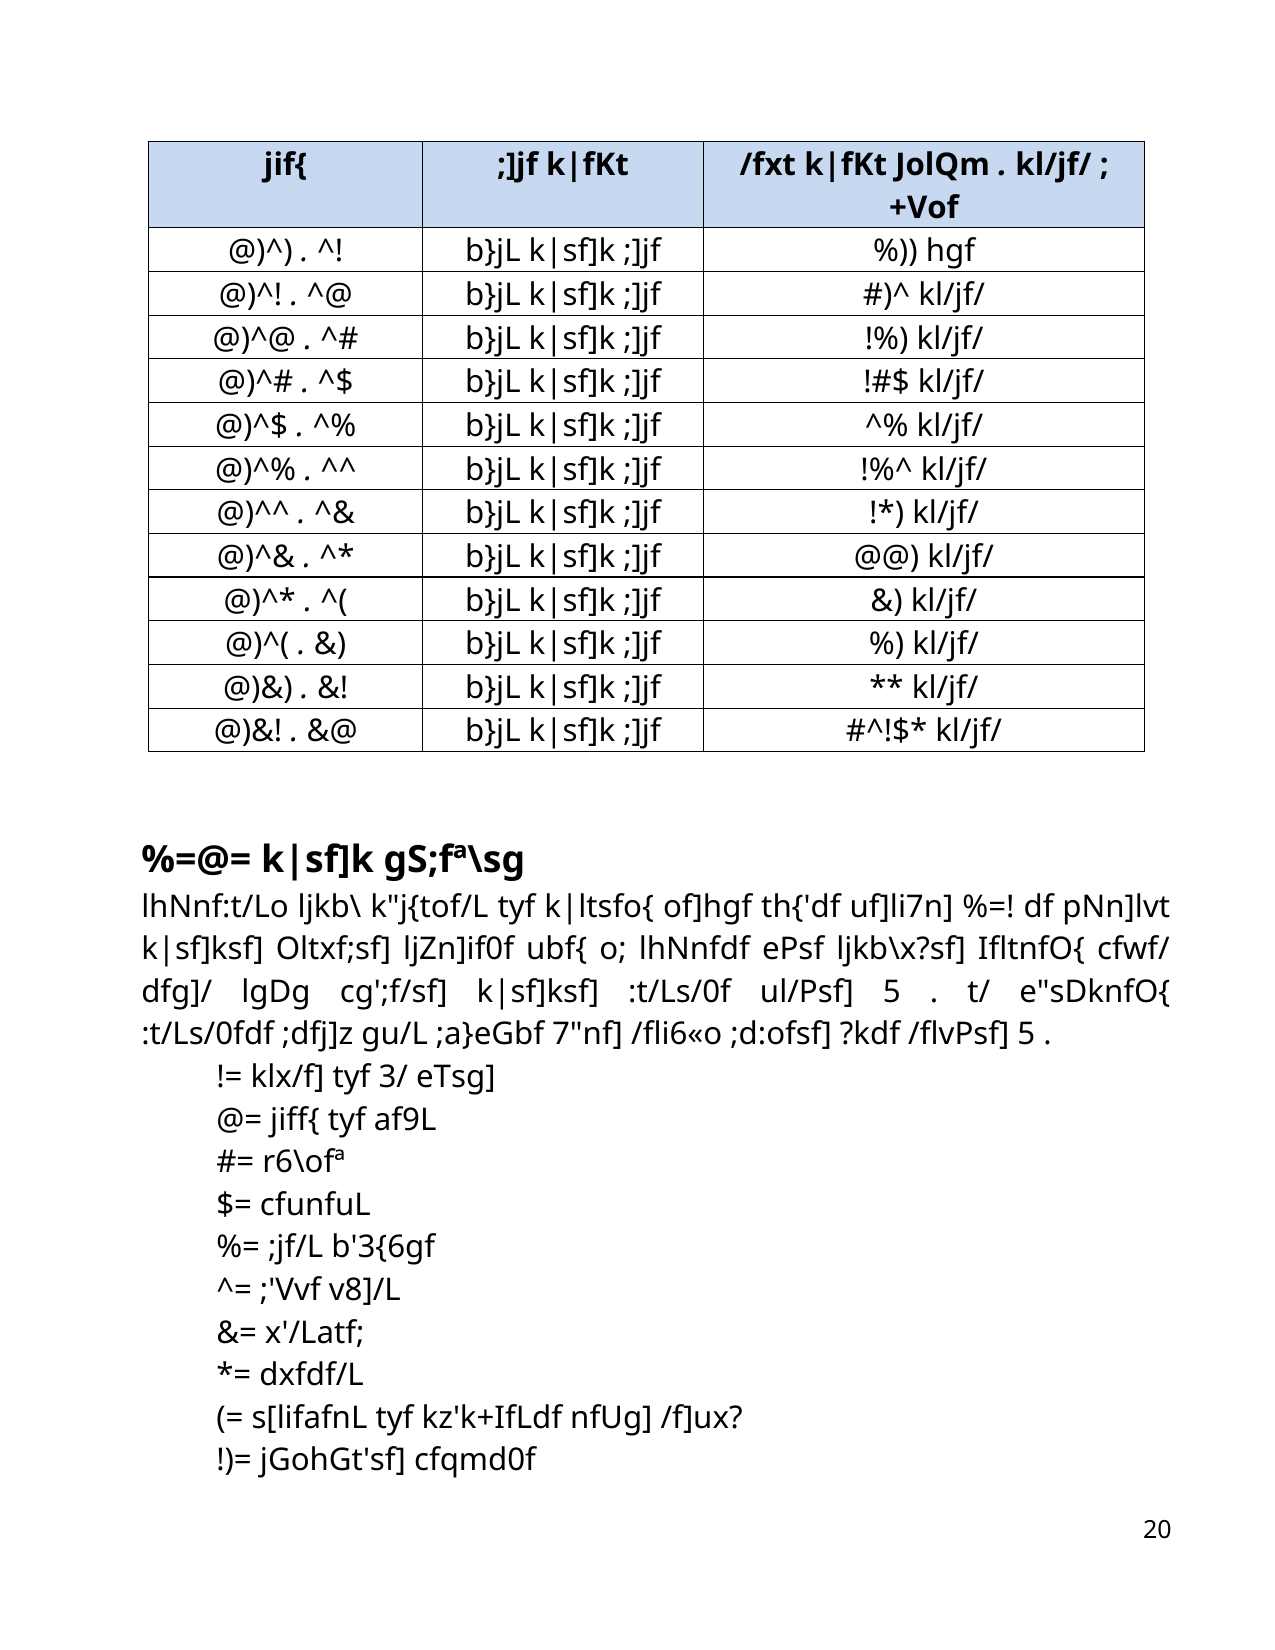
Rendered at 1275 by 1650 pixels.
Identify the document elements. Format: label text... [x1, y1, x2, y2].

table_cell !#$ kl/jf/ [704, 359, 1144, 402]
table_cell @)^# . ^$ [149, 359, 422, 402]
table_cell @@) kl/jf/ [704, 534, 1144, 576]
text (= s[lifafnL tyf kz'k+IfLdf nfUg] /f]ux? [141, 1395, 1171, 1437]
table_cell @)^$ . ^% [149, 403, 422, 446]
table_cell ** kl/jf/ [704, 665, 1144, 707]
table_cell b}jL k|sf]k ;]jf [423, 534, 703, 576]
table_cell b}jL k|sf]k ;]jf [423, 709, 703, 751]
table_header /fxt k|fKt JolQm . kl/jf/ ;+Vof [704, 142, 1144, 227]
table_cell b}jL k|sf]k ;]jf [423, 447, 703, 489]
table_cell &) kl/jf/ [704, 578, 1144, 620]
text *= dxfdf/L [141, 1352, 1171, 1395]
text !)= jGohGt'sf] cfqmd0f [141, 1437, 1171, 1480]
table_cell @)&) . &! [149, 665, 422, 707]
text &= x'/Latf; [141, 1309, 1171, 1352]
table_cell b}jL k|sf]k ;]jf [423, 621, 703, 664]
text != klx/f] tyf 3/ eTsg] [141, 1054, 1171, 1097]
text ^= ;'Vvf v8]/L [141, 1267, 1171, 1309]
table_cell @)^% . ^^ [149, 447, 422, 489]
table_cell %)) hgf [704, 228, 1144, 271]
table_cell #^!$* kl/jf/ [704, 709, 1144, 751]
table_cell @)^@ . ^# [149, 316, 422, 358]
table_cell %) kl/jf/ [704, 621, 1144, 664]
text $= cfunfuL [141, 1182, 1171, 1224]
table_cell @)^& . ^* [149, 534, 422, 576]
text #= r6\ofª [141, 1139, 1171, 1182]
table_cell @)^! . ^@ [149, 272, 422, 314]
table_cell @)^) . ^! [149, 228, 422, 271]
text @= jiff{ tyf af9L [141, 1097, 1171, 1139]
table_cell b}jL k|sf]k ;]jf [423, 490, 703, 533]
table_cell b}jL k|sf]k ;]jf [423, 272, 703, 314]
text %= ;jf/L b'3{6gf [216, 1224, 1171, 1267]
table_cell @)^( . &) [149, 621, 422, 664]
table_header ;]jf k|fKt [423, 142, 703, 227]
text lhNnf:t/Lo ljkb\ k"j{tof/L tyf k|ltsfo{ of]hgf th{'df uf]li7n] %=! df pNn]lvt k|sf]ksf] Oltxf;sf] ljZn]if0f ubf{ o; lhNnfdf ePsf ljkb\x?sf] IfltnfO{ cfwf/ dfg]/ lgDg cg';f/sf] k|sf]ksf] :t/Ls/0f ul/Psf] 5 . t/ e"sDknfO{ :t/Ls/0fdf ;dfj]z gu/L ;a}eGbf 7"nf] /fli6«o ;d:ofsf] ?kdf /flvPsf] 5 . [141, 883, 1171, 1054]
table_cell !%) kl/jf/ [704, 316, 1144, 358]
table_cell !%^ kl/jf/ [704, 447, 1144, 489]
table_cell ^% kl/jf/ [704, 403, 1144, 446]
table_cell b}jL k|sf]k ;]jf [423, 403, 703, 446]
subtitle %=@= k|sf]k gS;fª\sg [141, 832, 1171, 883]
table_cell b}jL k|sf]k ;]jf [423, 316, 703, 358]
table_cell b}jL k|sf]k ;]jf [423, 665, 703, 707]
table_cell b}jL k|sf]k ;]jf [423, 359, 703, 402]
table_cell @)^* . ^( [149, 578, 422, 620]
table_cell @)&! . &@ [149, 709, 422, 751]
table_cell b}jL k|sf]k ;]jf [423, 228, 703, 271]
table_cell @)^^ . ^& [149, 490, 422, 533]
table_header jif{ [149, 142, 422, 227]
table_cell !*) kl/jf/ [704, 490, 1144, 533]
table_cell #)^ kl/jf/ [704, 272, 1144, 314]
table_cell b}jL k|sf]k ;]jf [423, 578, 703, 620]
